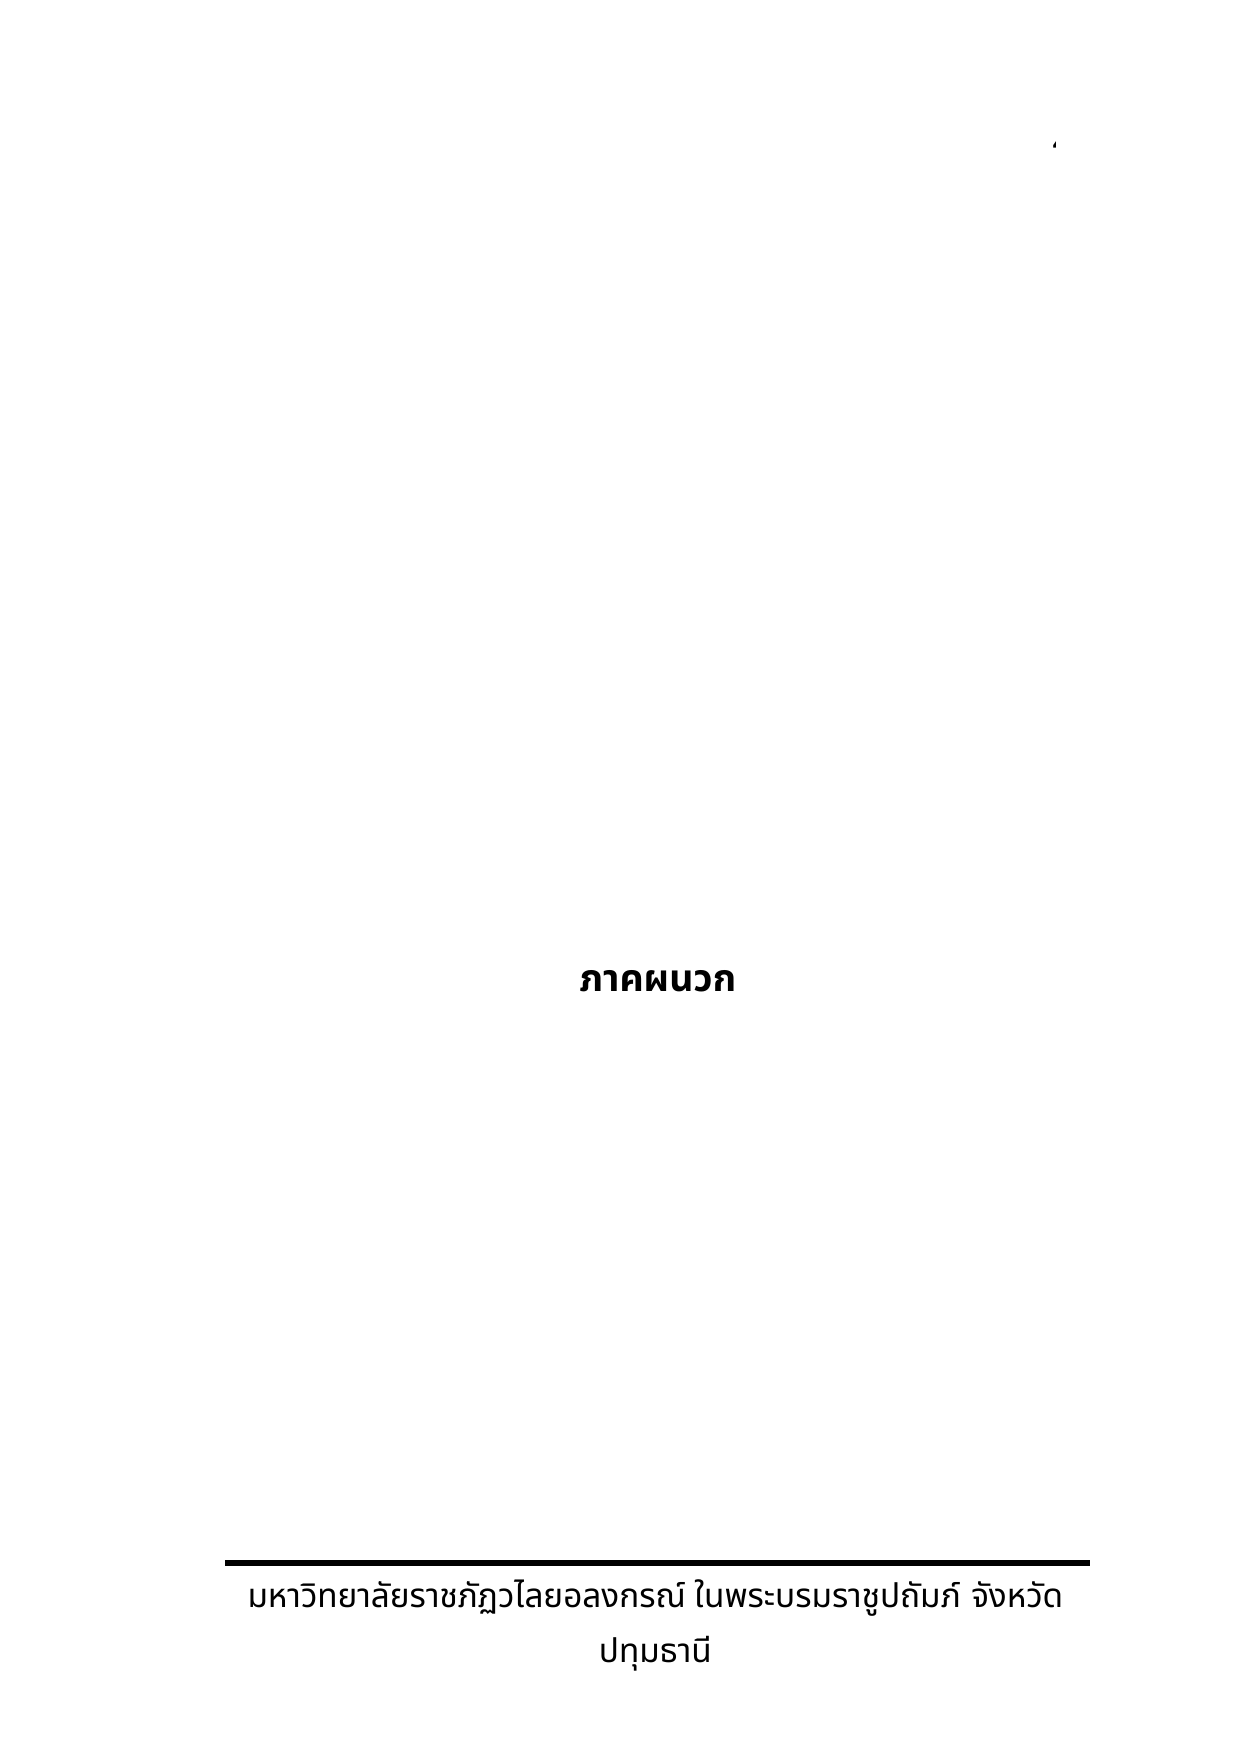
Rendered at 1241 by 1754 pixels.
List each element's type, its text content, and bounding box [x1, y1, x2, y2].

text ภาคผนวก [225, 952, 1090, 1008]
